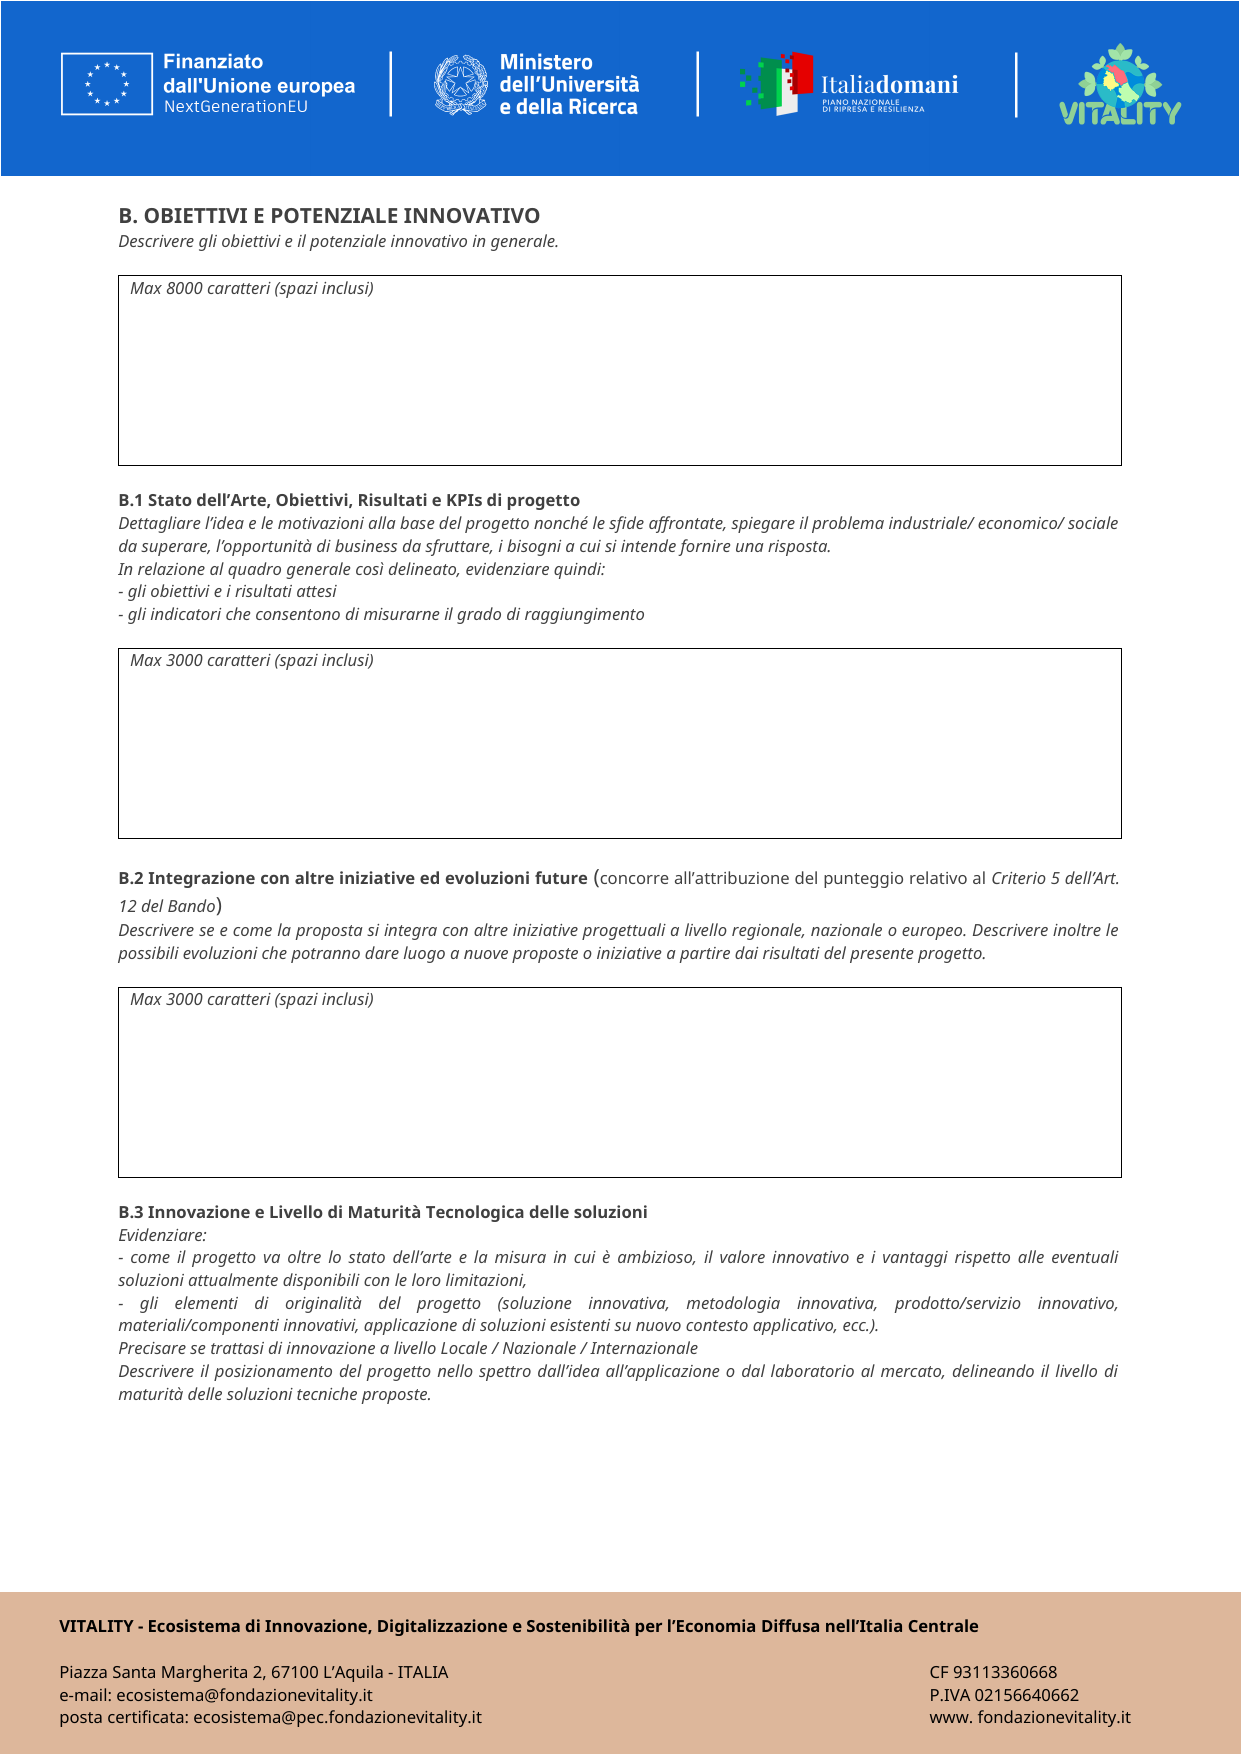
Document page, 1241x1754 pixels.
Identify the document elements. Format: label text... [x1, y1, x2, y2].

text - come il progetto va oltre lo stato dell’arte e la misura in cui è ambizioso, il valore innovativo e i vantaggi rispetto alle eventuali soluzioni attualmente disponibili con le loro limitazioni, [118, 1246, 1122, 1291]
table_header Max 3000 caratteri (spazi inclusi) [119, 988, 1121, 1177]
text Descrivere il posizionamento del progetto nello spettro dall’idea all’applicazione o dal laboratorio al mercato, delineando il livello di maturità delle soluzioni tecniche proposte. [118, 1359, 1122, 1405]
text Descrivere gli obiettivi e il potenziale innovativo in generale. [118, 230, 1122, 253]
text Dettagliare l’idea e le motivazioni alla base del progetto nonché le sfide affrontate, spiegare il problema industriale/ economico/ sociale da superare, l’opportunità di business da sfruttare, i bisogni a cui si intende fornire una risposta. [118, 512, 1122, 557]
text B.3 Innovazione e Livello di Maturità Tecnologica delle soluzioni [118, 1201, 1122, 1223]
text Descrivere se e come la proposta si integra con altre iniziative progettuali a livello regionale, nazionale o europeo. Descrivere inoltre le possibili evoluzioni che potranno dare luogo a nuove proposte o iniziative a partire dai risultati del presente progetto. [118, 919, 1122, 964]
table_header Max 8000 caratteri (spazi inclusi) [119, 276, 1121, 465]
text Evidenziare: [118, 1223, 1122, 1246]
text - gli indicatori che consentono di misurarne il grado di raggiungimento [118, 603, 1122, 625]
text B. OBIETTIVI E POTENZIALE INNOVATIVO [118, 201, 1122, 230]
text Precisare se trattasi di innovazione a livello Locale / Nazionale / Internazionale [118, 1337, 1122, 1359]
picture [1, 1, 1239, 176]
text B.1 Stato dell’Arte, Obiettivi, Risultati e KPIs di progetto [118, 489, 1122, 512]
text - gli elementi di originalità del progetto (soluzione innovativa, metodologia innovativa, prodotto/servizio innovativo, materiali/componenti innovativi, applicazione di soluzioni esistenti su nuovo contesto applicativo, ecc.). [118, 1291, 1122, 1337]
text - gli obiettivi e i risultati attesi [118, 580, 1122, 603]
text B.2 Integrazione con altre iniziative ed evoluzioni future (concorre all’attribuzione del punteggio relativo al Criterio 5 dell’Art. 12 del Bando) [118, 862, 1122, 919]
table_header Max 3000 caratteri (spazi inclusi) [119, 649, 1121, 838]
text In relazione al quadro generale così delineato, evidenziare quindi: [118, 557, 1122, 580]
